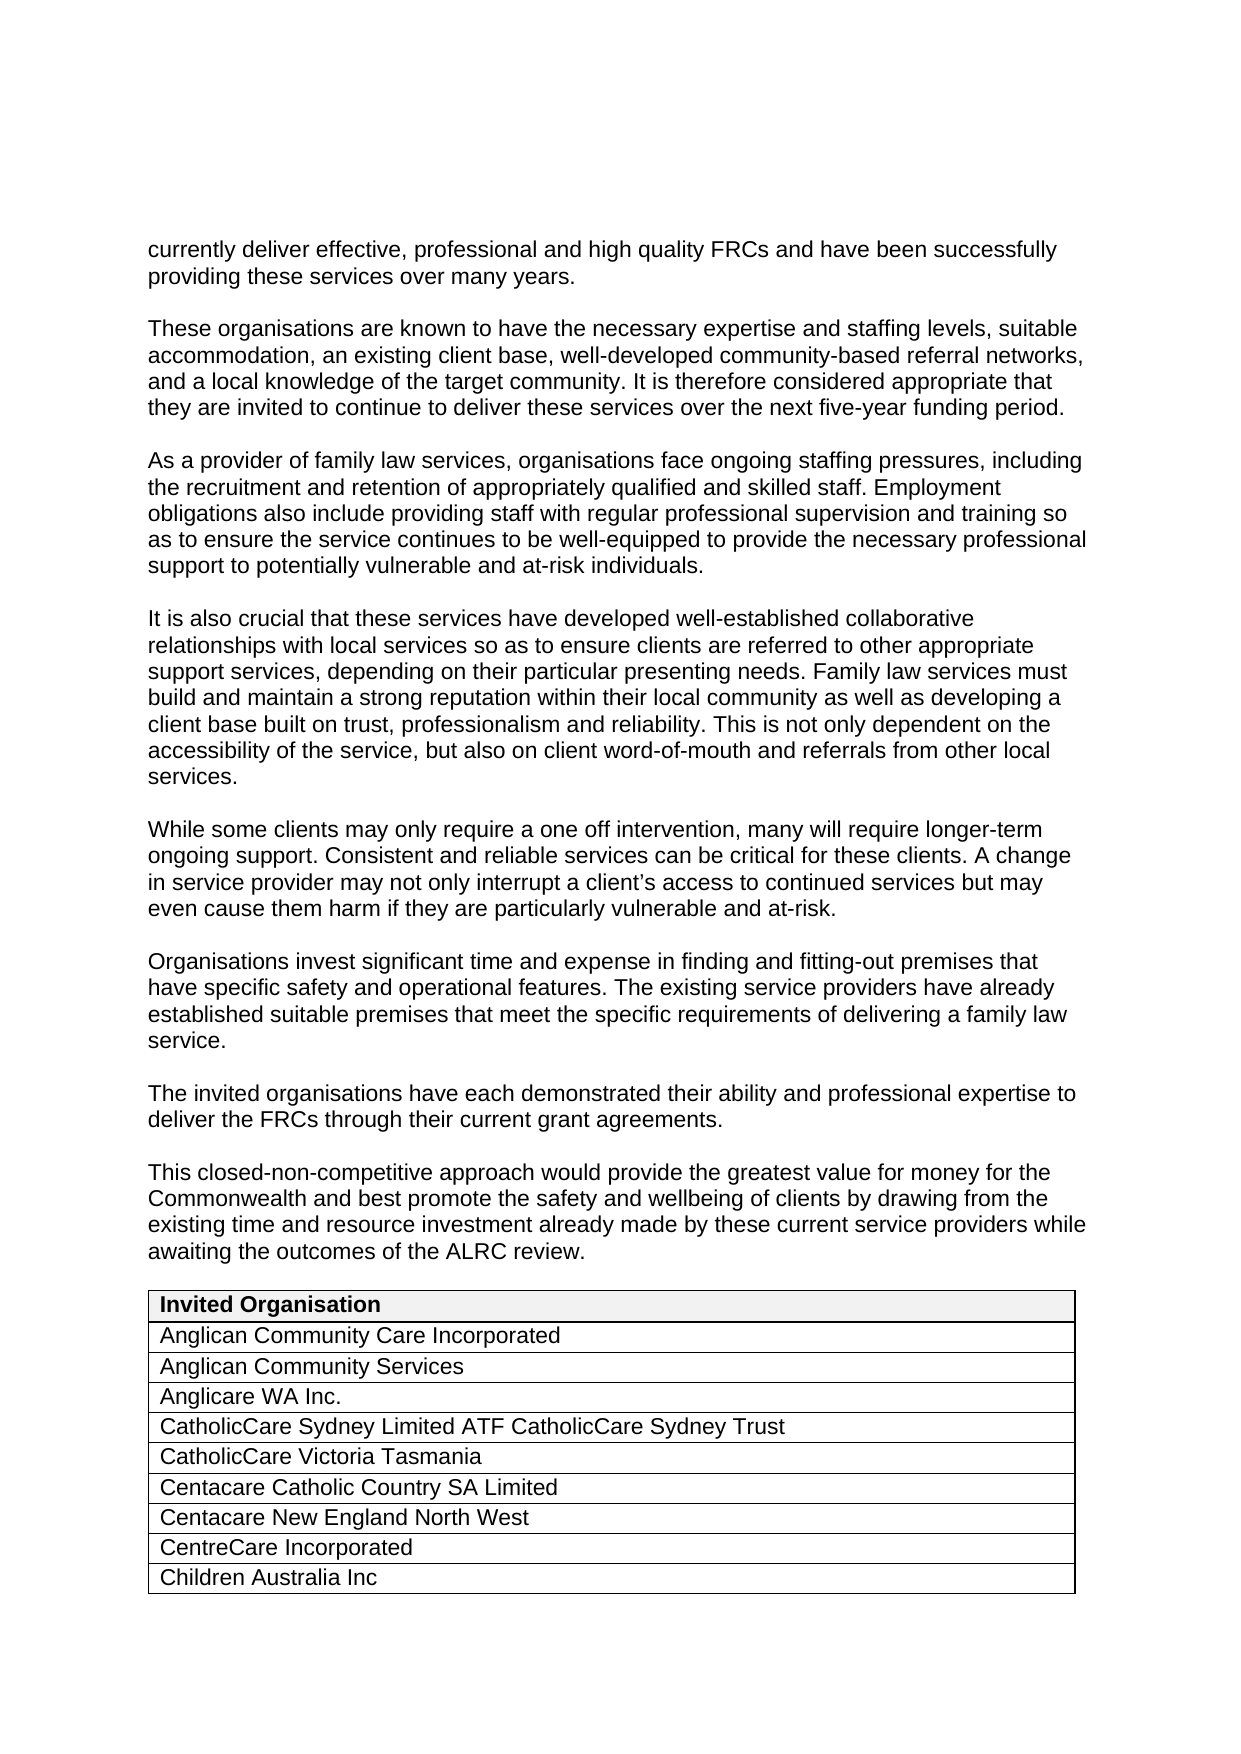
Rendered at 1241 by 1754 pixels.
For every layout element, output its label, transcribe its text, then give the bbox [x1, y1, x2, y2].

table_cell Anglican Community Services [149, 1353, 1074, 1382]
text These organisations are known to have the necessary expertise and staffing levels, suitable accommodation, an existing client base, well-developed community-based referral networks, and a local knowledge of the target community. It is therefore considered appropriate that they are invited to continue to deliver these services over the next five-year funding period. [148, 315, 1092, 421]
table_header Invited Organisation [149, 1291, 1074, 1321]
table_cell Children Australia Inc [149, 1564, 1074, 1593]
text While some clients may only require a one off intervention, many will require longer-term ongoing support. Consistent and reliable services can be critical for these clients. A change in service provider may not only interrupt a client’s access to continued services but may even cause them harm if they are particularly vulnerable and at-risk. [148, 816, 1092, 921]
text As a provider of family law services, organisations face ongoing staffing pressures, including the recruitment and retention of appropriately qualified and skilled staff. Employment obligations also include providing staff with regular professional supervision and training so as to ensure the service continues to be well-equipped to provide the necessary professional support to potentially vulnerable and at-risk individuals. [148, 447, 1092, 579]
table_cell CatholicCare Sydney Limited ATF CatholicCare Sydney Trust [149, 1413, 1074, 1442]
text Organisations invest significant time and expense in finding and fitting-out premises that have specific safety and operational features. The existing service providers have already established suitable premises that meet the specific requirements of delivering a family law service. [148, 948, 1092, 1053]
table_cell Centacare New England North West [149, 1504, 1074, 1533]
text It is also crucial that these services have developed well-established collaborative relationships with local services so as to ensure clients are referred to other appropriate support services, depending on their particular presenting needs. Family law services must build and maintain a strong reputation within their local community as well as developing a client base built on trust, professionalism and reliability. This is not only dependent on the accessibility of the service, but also on client word-of-mouth and referrals from other local services. [148, 605, 1092, 790]
table_cell CatholicCare Victoria Tasmania [149, 1443, 1074, 1472]
table_cell Centacare Catholic Country SA Limited [149, 1474, 1074, 1503]
table_cell Anglican Community Care Incorporated [149, 1323, 1074, 1352]
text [148, 236, 1092, 289]
table_cell Anglicare WA Inc. [149, 1383, 1074, 1412]
text The invited organisations have each demonstrated their ability and professional expertise to deliver the FRCs through their current grant agreements. [148, 1079, 1092, 1132]
table_cell CentreCare Incorporated [149, 1534, 1074, 1563]
text This closed-non-competitive approach would provide the greatest value for money for the Commonwealth and best promote the safety and wellbeing of clients by drawing from the existing time and resource investment already made by these current service providers while awaiting the outcomes of the ALRC review. [148, 1159, 1092, 1264]
